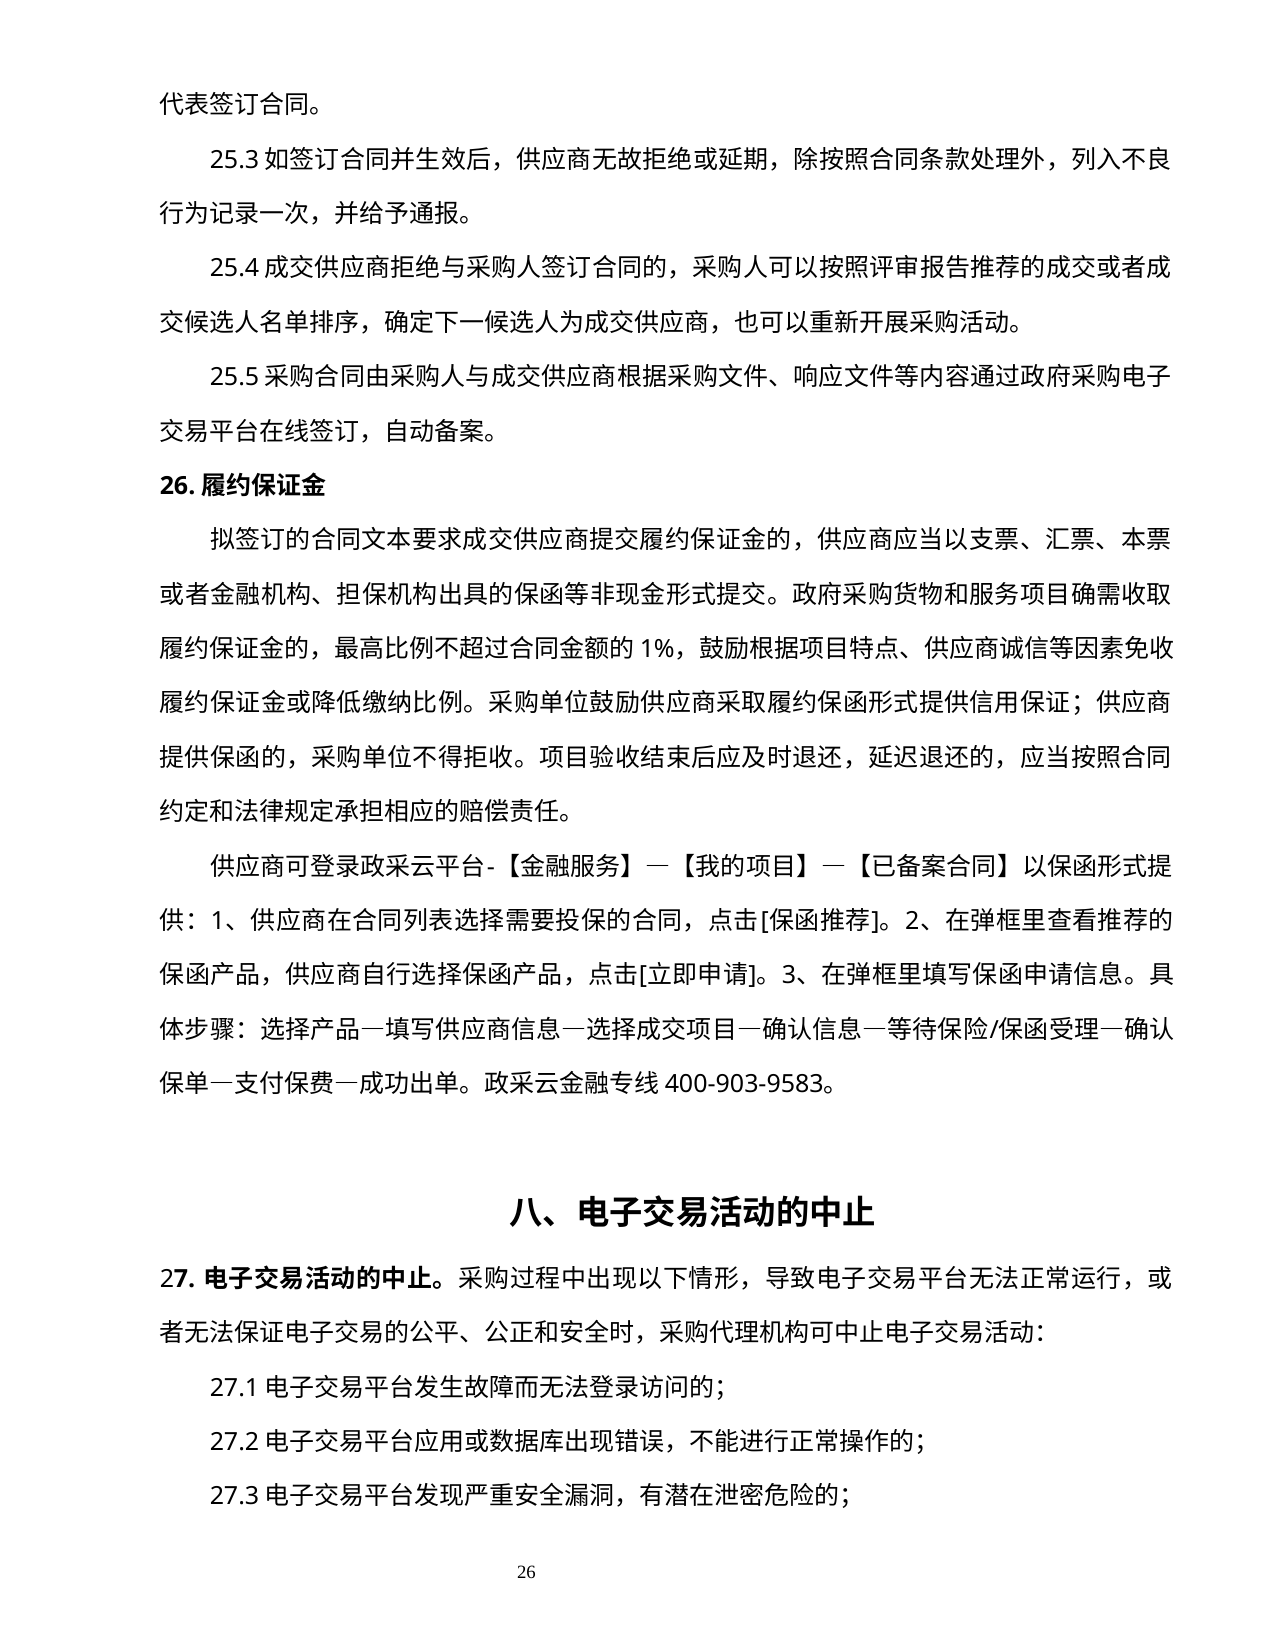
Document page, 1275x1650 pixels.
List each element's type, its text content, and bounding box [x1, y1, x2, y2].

text 27. 电子交易活动的中止。采购过程中出现以下情形，导致电子交易平台无法正常运行，或者无法保证电子交易的公平、公正和安全时，采购代理机构可中止电子交易活动： [159, 1258, 1174, 1349]
text 27.3电子交易平台发现严重安全漏洞，有潜在泄密危险的； [159, 1476, 1174, 1512]
text 27.2电子交易平台应用或数据库出现错误，不能进行正常操作的； [159, 1421, 1174, 1458]
text 供应商可登录政采云平台-【金融服务】—【我的项目】—【已备案合同】以保函形式提供：1、供应商在合同列表选择需要投保的合同，点击[保函推荐]。2、在弹框里查看推荐的保函产品，供应商自行选择保函产品，点击[立即申请]。3、在弹框里填写保函申请信息。具体步骤：选择产品—填写供应商信息—选择成交项目—确认信息—等待保险/保函受理—确认保单—支付保费—成功出单。政采云金融专线400-903-9583。 [159, 846, 1174, 1100]
text 拟签订的合同文本要求成交供应商提交履约保证金的，供应商应当以支票、汇票、本票或者金融机构、担保机构出具的保函等非现金形式提交。政府采购货物和服务项目确需收取履约保证金的，最高比例不超过合同金额的1%，鼓励根据项目特点、供应商诚信等因素免收履约保证金或降低缴纳比例。采购单位鼓励供应商采取履约保函形式提供信用保证；供应商提供保函的，采购单位不得拒收。项目验收结束后应及时退还，延迟退还的，应当按照合同约定和法律规定承担相应的赔偿责任。 [159, 520, 1174, 828]
text 25.4成交供应商拒绝与采购人签订合同的，采购人可以按照评审报告推荐的成交或者成交候选人名单排序，确定下一候选人为成交供应商，也可以重新开展采购活动。 [159, 248, 1174, 338]
text 25.3如签订合同并生效后，供应商无故拒绝或延期，除按照合同条款处理外，列入不良行为记录一次，并给予通报。 [159, 139, 1174, 230]
text 八、电子交易活动的中止 [159, 1186, 1174, 1234]
text 27.1电子交易平台发生故障而无法登录访问的； [159, 1367, 1174, 1403]
text 25.5采购合同由采购人与成交供应商根据采购文件、响应文件等内容通过政府采购电子交易平台在线签订，自动备案。 [159, 357, 1174, 447]
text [159, 85, 1174, 121]
text 26. 履约保证金 [159, 465, 1174, 502]
